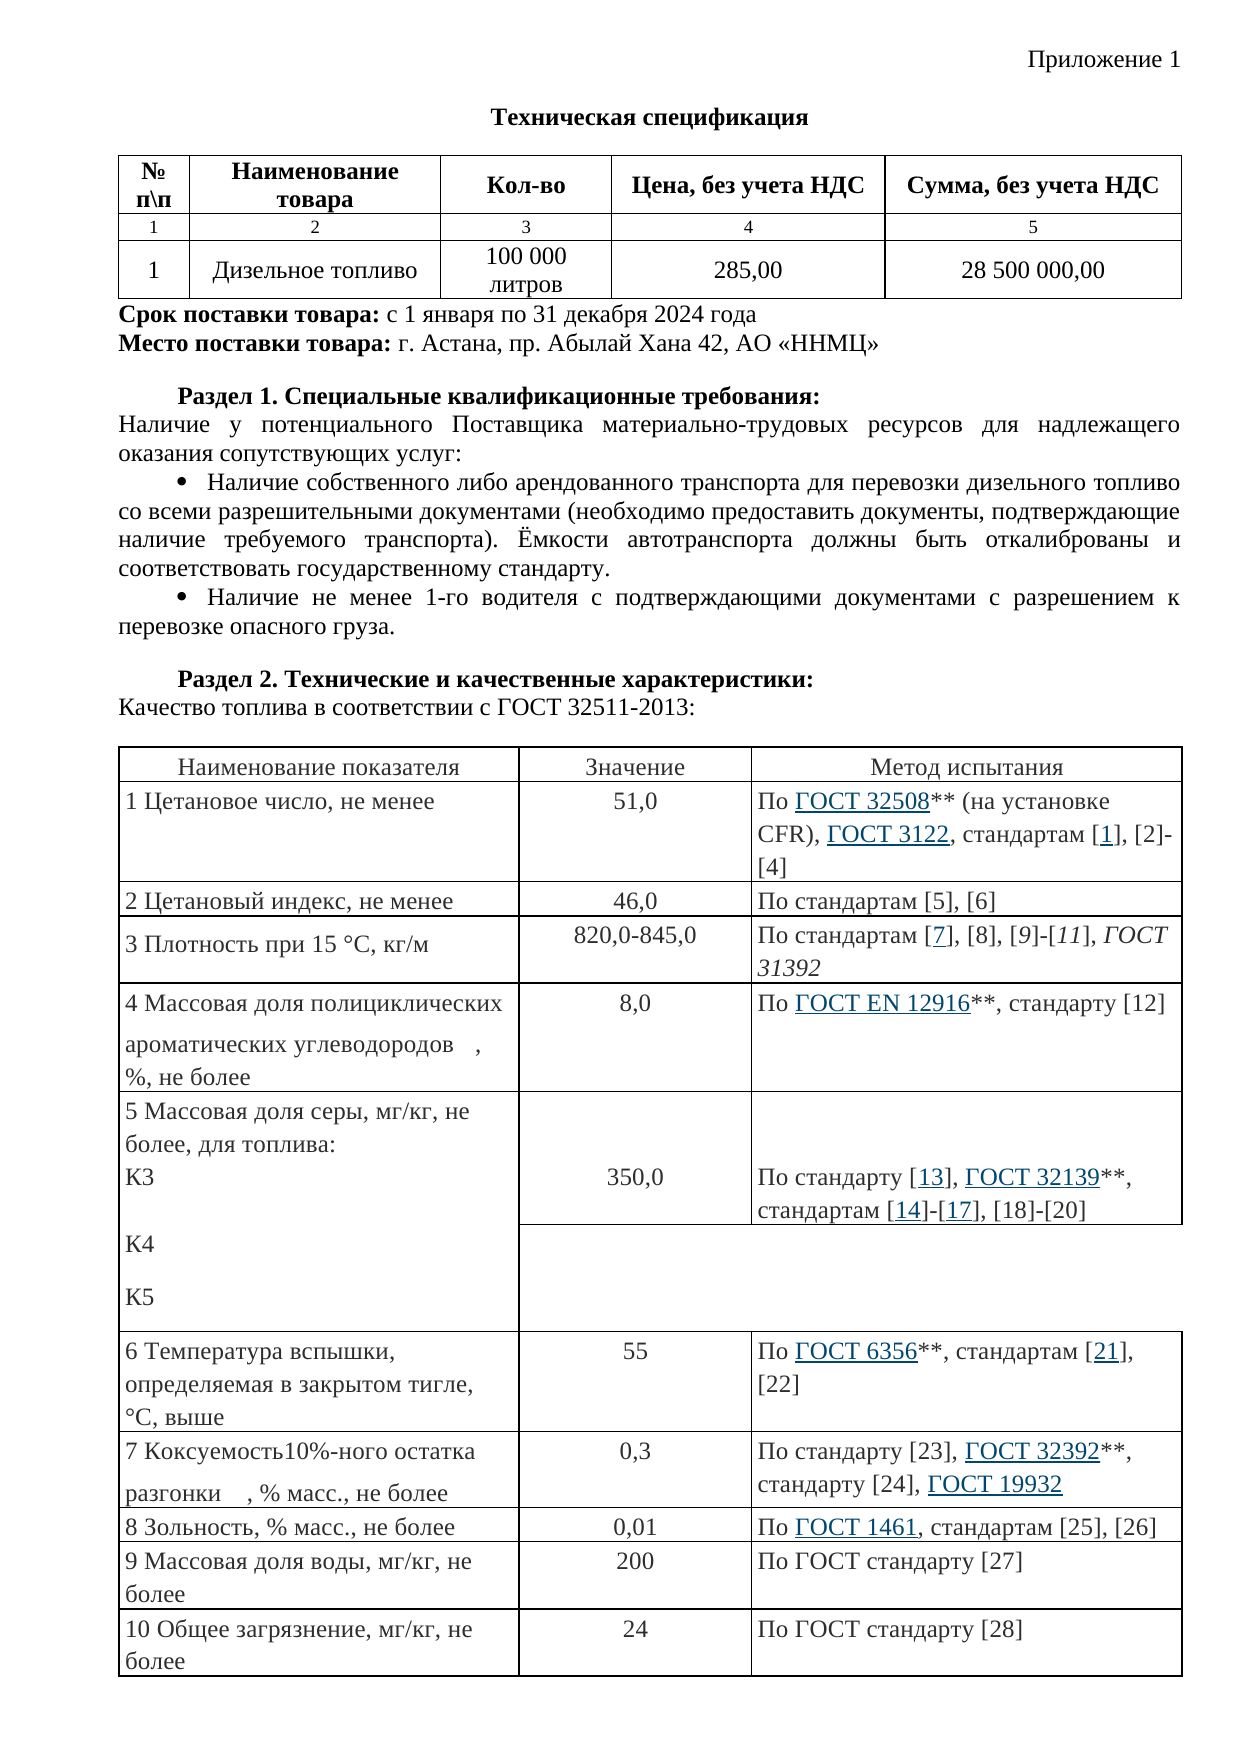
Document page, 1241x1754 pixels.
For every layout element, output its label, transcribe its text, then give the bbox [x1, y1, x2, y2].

text Приложение 1 [118, 44, 1181, 73]
table_cell 6 Температура вспышки, определяемая в закрытом тигле, °С, выше [120, 1332, 518, 1431]
table_cell [520, 1092, 751, 1158]
table_cell По стандарту [13], ГОСТ 32139**, стандартам [14]-[17], [18]-[20] [752, 1158, 1181, 1224]
table_cell По ГОСТ стандарту [28] [752, 1610, 1181, 1675]
table_cell По стандартам [5], [6] [752, 882, 1181, 915]
table_cell По ГОСТ стандарту [27] [752, 1542, 1181, 1608]
table_cell 285,00 [612, 241, 884, 298]
table_cell 0,01 [520, 1508, 751, 1541]
table_header Цена, без учета НДС [612, 156, 884, 213]
table_cell 1 [119, 214, 189, 240]
table_cell 28 500 000,00 [886, 241, 1181, 298]
table_cell 24 [520, 1610, 751, 1675]
table_cell По ГОСТ 6356**, стандартам [21], [22] [752, 1332, 1181, 1431]
table_cell По ГОСТ 1461, стандартам [25], [26] [752, 1508, 1181, 1541]
list Наличие собственного либо арендованного транспорта для перевозки дизельного топливо со всеми разрешительными документами (необходимо предоставить документы, подтверждающие наличие требуемого транспорта). Ёмкости автотранспорта должны быть откалиброваны и соответствовать государственному стандарту. [118, 467, 1181, 582]
table_header Сумма, без учета НДС [886, 156, 1181, 213]
table_header Наименование товара [190, 156, 440, 213]
table_cell К4 [120, 1224, 518, 1278]
table_cell 8 Зольность, % масс., не более [120, 1508, 518, 1541]
text Техническая спецификация [118, 102, 1181, 131]
table_cell 4 [612, 214, 884, 240]
table_cell К5 [120, 1278, 518, 1331]
text Раздел 2. Технические и качественные характеристики: [118, 664, 1181, 692]
table_cell 0,3 [520, 1432, 751, 1506]
table_cell 820,0-845,0 [520, 917, 751, 982]
table_cell 2 [190, 214, 440, 240]
table_cell 5 [886, 214, 1181, 240]
table_header Значение [520, 748, 751, 781]
table_header № п\п [119, 156, 189, 213]
table_cell 4 Массовая доля полициклических ароматических углеводородов, %, не более [120, 984, 518, 1091]
table_header Кол-во [441, 156, 611, 213]
table_cell Дизельное топливо [190, 241, 440, 298]
table_cell 9 Массовая доля воды, мг/кг, не более [120, 1542, 518, 1608]
table_cell 350,0 [520, 1158, 751, 1224]
table_cell 7 Коксуемость10%-ного остатка разгонки, % масс., не более [120, 1432, 518, 1506]
table_cell К3 [120, 1158, 518, 1224]
table_cell 55 [520, 1332, 751, 1431]
table_cell 10 Общее загрязнение, мг/кг, не более [120, 1610, 518, 1675]
table_header Метод испытания [752, 748, 1181, 781]
text Раздел 1. Специальные квалификационные требования: [118, 381, 1181, 409]
table_cell 46,0 [520, 882, 751, 915]
list Наличие не менее 1-го водителя с подтверждающими документами с разрешением к перевозке опасного груза. [118, 582, 1181, 639]
table_cell 3 Плотность при 15 °С, кг/м [120, 917, 518, 982]
text Место поставки товара: г. Астана, пр. Абылай Хана 42, АО «ННМЦ» [118, 328, 1181, 357]
text Наличие у потенциального Поставщика материально-трудовых ресурсов для надлежащего оказания сопутствующих услуг: [118, 409, 1181, 467]
table_cell 100 000 литров [441, 241, 611, 298]
table_cell [752, 1092, 1181, 1158]
table_cell 200 [520, 1542, 751, 1608]
table_cell По стандартам [7], [8], [9]-[11], ГОСТ 31392 [752, 917, 1181, 982]
table_cell 2 Цетановый индекс, не менее [120, 882, 518, 915]
table_cell 8,0 [520, 984, 751, 1091]
table_cell 1 [119, 241, 189, 298]
table_cell 3 [441, 214, 611, 240]
table_cell По стандарту [23], ГОСТ 32392**, стандарту [24], ГОСТ 19932 [752, 1432, 1181, 1506]
table_cell 5 Массовая доля серы, мг/кг, не более, для топлива: [120, 1092, 518, 1158]
table_cell 1 Цетановое число, не менее [120, 782, 518, 881]
text Срок поставки товара: с 1 января по 31 декабря 2024 года [118, 299, 1181, 328]
table_cell 51,0 [520, 782, 751, 881]
table_cell По ГОСТ EN 12916**, стандарту [12] [752, 984, 1181, 1091]
text Качество топлива в соответствии с ГОСТ 32511-2013: [118, 692, 1181, 721]
table_header Наименование показателя [120, 748, 518, 781]
table_cell По ГОСТ 32508** (на установке CFR), ГОСТ 3122, стандартам [1], [2]-[4] [752, 782, 1181, 881]
